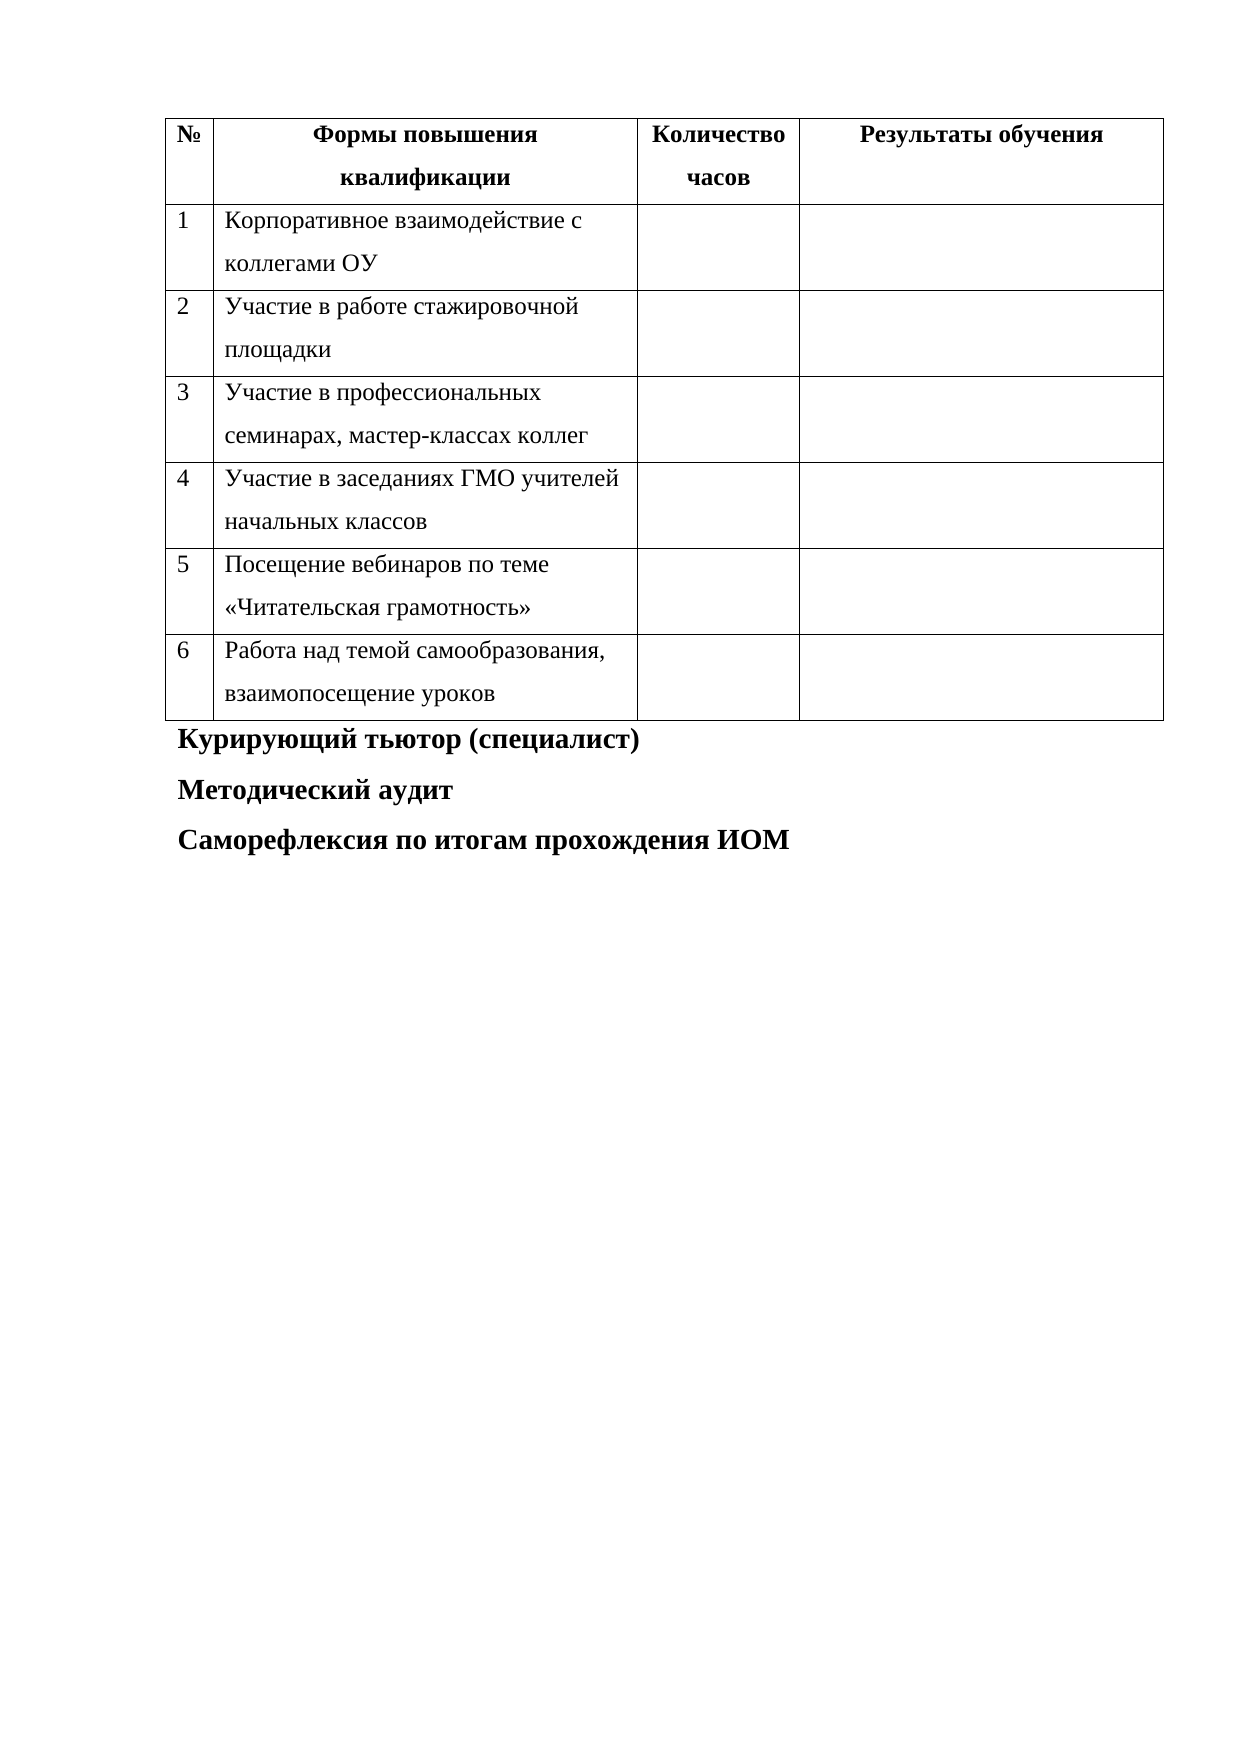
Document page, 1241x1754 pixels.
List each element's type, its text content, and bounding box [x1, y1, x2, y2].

table_cell 5 [166, 549, 213, 634]
table_cell Работа над темой самообразования, взаимопосещение уроков [214, 635, 637, 720]
table_cell 2 [166, 291, 213, 376]
table_header Формы повышения квалификации [214, 119, 637, 204]
text Саморефлексия по итогам прохождения ИОМ [177, 822, 1152, 856]
table_cell 4 [166, 463, 213, 548]
table_cell [638, 463, 799, 548]
table_cell [800, 377, 1163, 462]
table_cell Корпоративное взаимодействие с коллегами ОУ [214, 205, 637, 290]
table_cell Участие в профессиональных семинарах, мастер-классах коллег [214, 377, 637, 462]
table_cell [800, 549, 1163, 634]
text Курирующий тьютор (специалист) [177, 721, 1152, 755]
table_cell Участие в работе стажировочной площадки [214, 291, 637, 376]
table_cell 3 [166, 377, 213, 462]
table_cell [638, 291, 799, 376]
table_cell [638, 377, 799, 462]
table_cell [638, 549, 799, 634]
table_cell 1 [166, 205, 213, 290]
table_cell Участие в заседаниях ГМО учителей начальных классов [214, 463, 637, 548]
table_header Количество часов [638, 119, 799, 204]
text Методический аудит [177, 772, 1152, 805]
table_cell [638, 635, 799, 720]
table_cell [800, 205, 1163, 290]
table_cell 6 [166, 635, 213, 720]
table_header Результаты обучения [800, 119, 1163, 204]
table_cell [638, 205, 799, 290]
table_cell [800, 635, 1163, 720]
table_cell [800, 463, 1163, 548]
table_cell Посещение вебинаров по теме «Читательская грамотность» [214, 549, 637, 634]
table_cell [800, 291, 1163, 376]
table_header № [166, 119, 213, 204]
